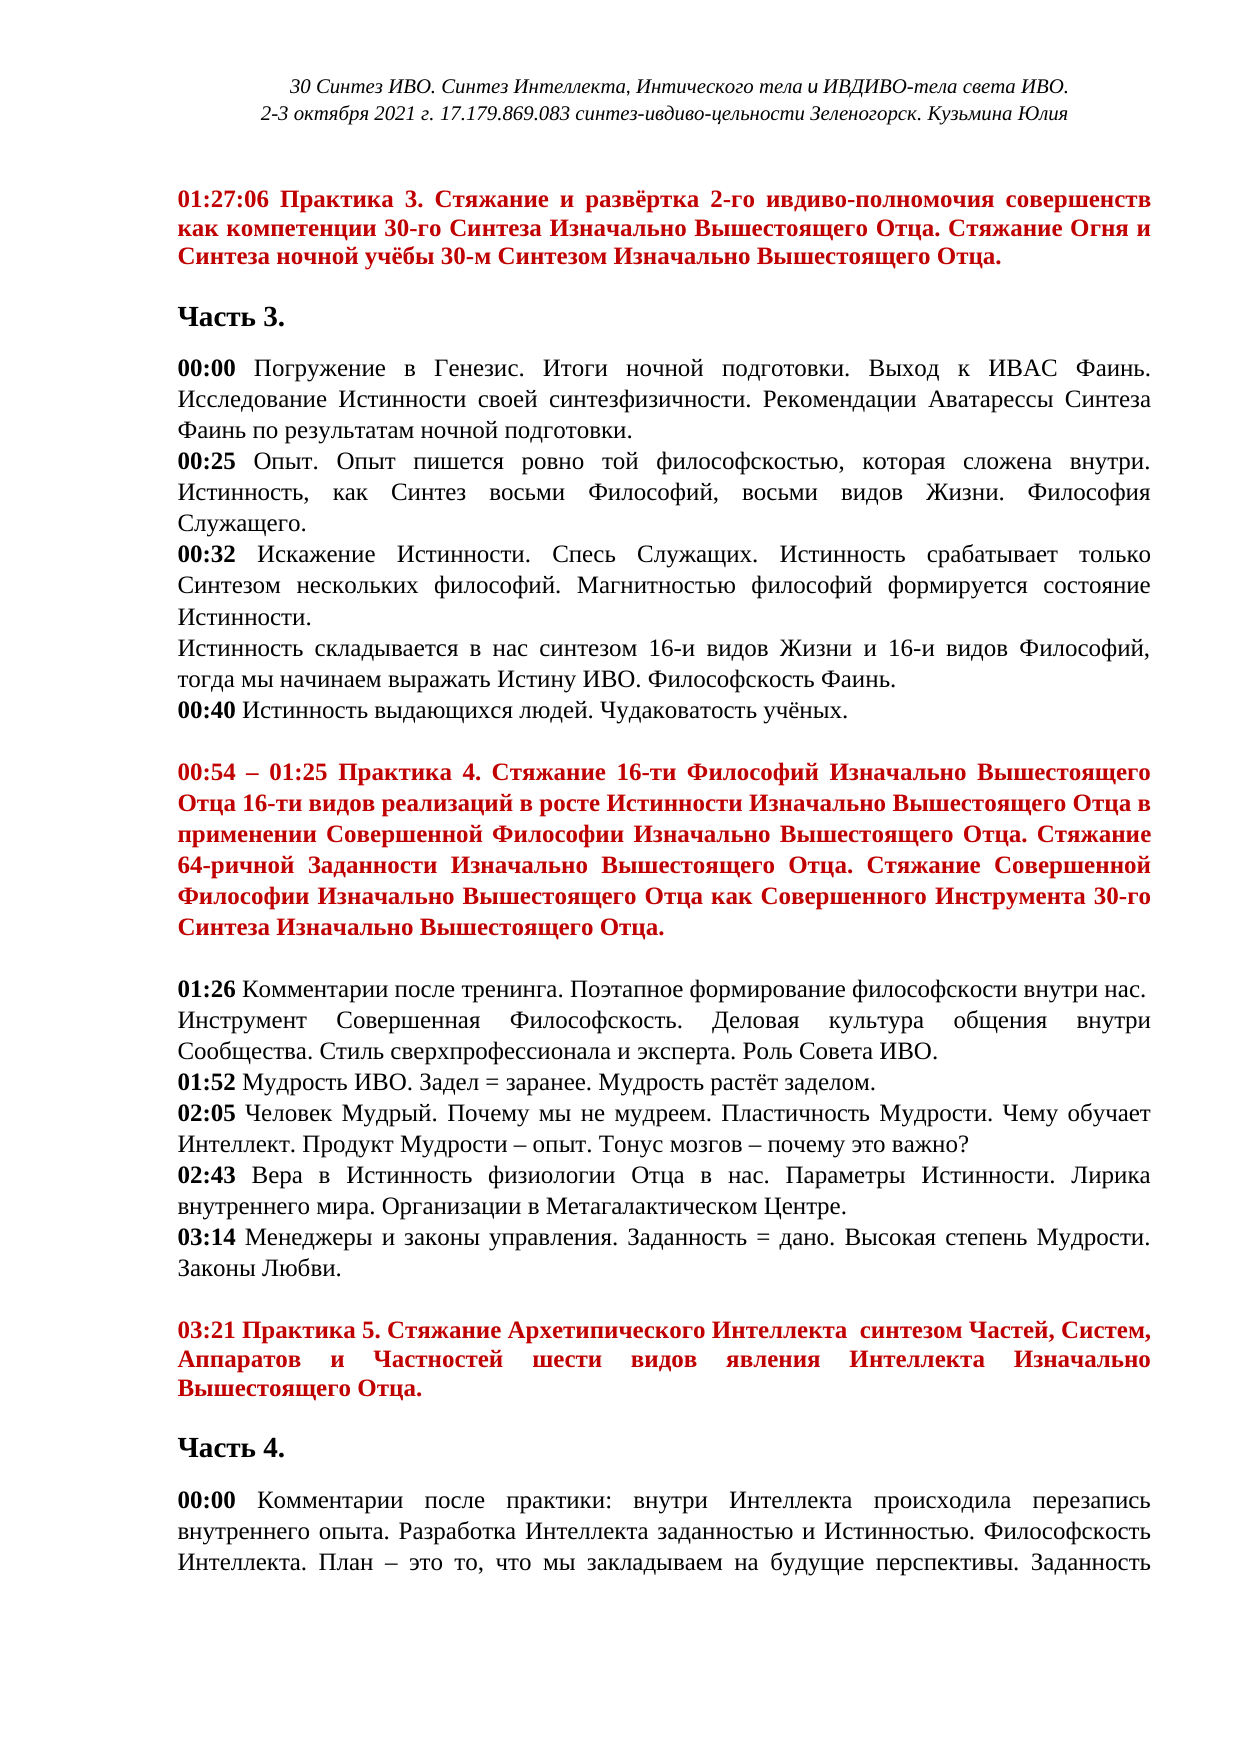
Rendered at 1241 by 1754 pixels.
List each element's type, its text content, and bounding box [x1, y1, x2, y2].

text 01:52 Мудрость ИВО. Задел = заранее. Мудрость растёт заделом. [177, 1067, 1152, 1096]
text Часть 4. [177, 1431, 1152, 1464]
text 00:25 Опыт. Опыт пишется ровно той философскостью, которая сложена внутри. Истинность, как Синтез восьми Философий, восьми видов Жизни. Философия Служащего. [177, 446, 1152, 537]
text 02:43 Вера в Истинность физиологии Отца в нас. Параметры Истинности. Лирика внутреннего мира. Организации в Метагалактическом Центре. [177, 1160, 1152, 1220]
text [177, 1485, 1152, 1576]
text 01:26 Комментарии после тренинга. Поэтапное формирование философскости внутри нас. [177, 974, 1152, 1003]
text Часть 3. [177, 299, 1152, 332]
text 00:32 Искажение Истинности. Спесь Служащих. Истинность срабатывает только Синтезом нескольких философий. Магнитностью философий формируется состояние Истинности. [177, 539, 1152, 630]
text 03:21 Практика 5. Стяжание Архетипического Интеллекта синтезом Частей, Систем, Аппаратов и Частностей шести видов явления Интеллекта Изначально Вышестоящего Отца. [177, 1316, 1152, 1402]
text 03:14 Менеджеры и законы управления. Заданность = дано. Высокая степень Мудрости. Законы Любви. [177, 1222, 1152, 1282]
text 02:05 Человек Мудрый. Почему мы не мудреем. Пластичность Мудрости. Чему обучает Интеллект. Продукт Мудрости – опыт. Тонус мозгов – почему это важно? [177, 1098, 1152, 1158]
text Инструмент Совершенная Философскость. Деловая культура общения внутри Сообщества. Стиль сверхпрофессионала и эксперта. Роль Совета ИВО. [177, 1005, 1152, 1065]
text 00:40 Истинность выдающихся людей. Чудаковатость учёных. [177, 695, 1152, 723]
text 00:54 – 01:25 Практика 4. Стяжание 16-ти Философий Изначально Вышестоящего Отца 16-ти видов реализаций в росте Истинности Изначально Вышестоящего Отца в применении Совершенной Философии Изначально Вышестоящего Отца. Стяжание 64-ричной Заданности Изначально Вышестоящего Отца. Стяжание Совершенной Философии Изначально Вышестоящего Отца как Совершенного Инструмента 30-го Синтеза Изначально Вышестоящего Отца. [177, 757, 1152, 941]
text Истинность складывается в нас синтезом 16-и видов Жизни и 16-и видов Философий, тогда мы начинаем выражать Истину ИВО. Философскость Фаинь. [177, 633, 1152, 692]
text 01:27:06 Практика 3. Стяжание и развёртка 2-го ивдиво-полномочия совершенств как компетенции 30-го Синтеза Изначально Вышестоящего Отца. Стяжание Огня и Синтеза ночной учёбы 30-м Синтезом Изначально Вышестоящего Отца. [177, 184, 1152, 270]
text 00:00 Погружение в Генезис. Итоги ночной подготовки. Выход к ИВАС Фаинь. Исследование Истинности своей синтезфизичности. Рекомендации Аватарессы Синтеза Фаинь по результатам ночной подготовки. [177, 353, 1152, 444]
